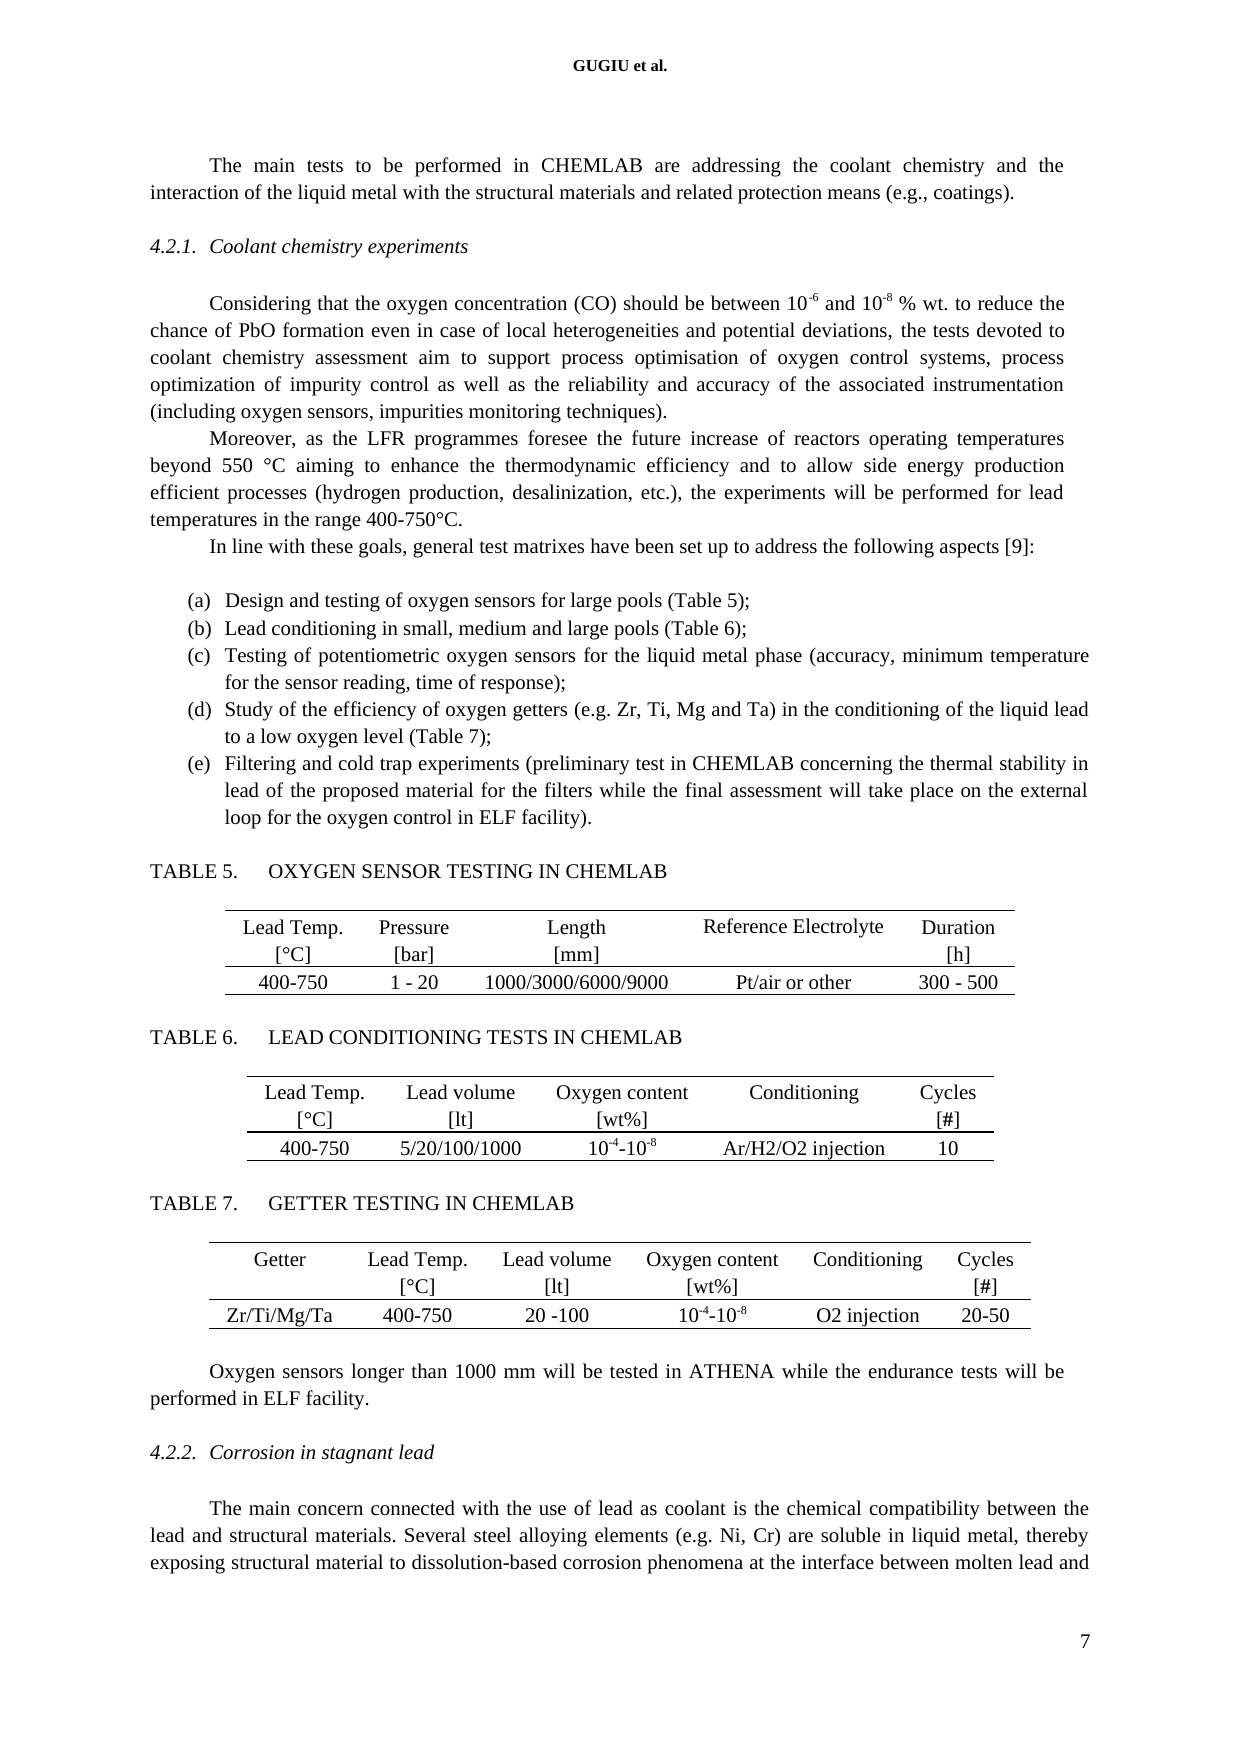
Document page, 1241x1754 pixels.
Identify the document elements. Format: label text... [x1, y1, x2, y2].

table_header Lead volume [lt] [485, 1243, 629, 1299]
table_cell O2 injection [796, 1300, 940, 1327]
table_header Reference Electrolyte [686, 911, 901, 966]
table_cell 1 - 20 [361, 967, 467, 994]
table_cell 400-750 [225, 967, 361, 994]
table_cell 10-4-10-8 [629, 1300, 796, 1327]
table_header Oxygen content [wt%] [539, 1077, 706, 1131]
text TABLE 7. GETTER TESTING IN CHEMLAB [150, 1188, 1090, 1215]
list Testing of potentiometric oxygen sensors for the liquid metal phase (accuracy, minimum temperature for the sensor reading, time of response); [187, 639, 1090, 694]
table_header Lead Temp. [°C] [225, 911, 361, 966]
table_cell 300 - 500 [901, 967, 1015, 994]
table_cell 10-4-10-8 [539, 1133, 706, 1159]
table_header Cycles [#] [903, 1077, 993, 1131]
list Study of the efficiency of oxygen getters (e.g. Zr, Ti, Mg and Ta) in the conditioning of the liquid lead to a low oxygen level (Table 7); [187, 694, 1090, 748]
table_cell 10 [903, 1133, 993, 1159]
table_header Conditioning [706, 1077, 902, 1131]
text The main tests to be performed in CHEMLAB are addressing the coolant chemistry and the interaction of the liquid metal with the structural materials and related protection means (e.g., coatings). [150, 150, 1065, 204]
subtitle Coolant chemistry experiments [150, 233, 1090, 258]
table_cell Pt/air or other [686, 967, 901, 994]
table_header Length [mm] [467, 911, 686, 966]
list Filtering and cold trap experiments (preliminary test in CHEMLAB concerning the thermal stability in lead of the proposed material for the filters while the final assessment will take place on the external loop for the oxygen control in ELF facility). [187, 748, 1090, 829]
list In line with these goals, general test matrixes have been set up to address the following aspects [9]: [150, 531, 1065, 558]
table_cell Ar/H2/O2 injection [706, 1133, 902, 1159]
table_header Cycles [#] [940, 1243, 1031, 1299]
table_cell 20 -100 [485, 1300, 629, 1327]
table_header Conditioning [796, 1243, 940, 1299]
table_header Lead volume [lt] [383, 1077, 538, 1131]
text Moreover, as the LFR programmes foresee the future increase of reactors operating temperatures beyond 550 °C aiming to enhance the thermodynamic efficiency and to allow side energy production efficient processes (hydrogen production, desalinization, etc.), the experiments will be performed for lead temperatures in the range 400-750°C. [150, 423, 1065, 531]
table_cell 1000/3000/6000/9000 [467, 967, 686, 994]
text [150, 1493, 1090, 1574]
list Lead conditioning in small, medium and large pools (Table 6); [187, 612, 1090, 639]
table_cell Zr/Ti/Mg/Ta [209, 1300, 350, 1327]
text Oxygen sensors longer than 1000 mm will be tested in ATHENA while the endurance tests will be performed in ELF facility. [150, 1356, 1065, 1410]
table_cell 400-750 [247, 1133, 383, 1159]
table_header Getter [209, 1243, 350, 1299]
table_cell 5/20/100/1000 [383, 1133, 538, 1159]
text Considering that the oxygen concentration (CO) should be between 10-6 and 10-8 % wt. to reduce the chance of PbO formation even in case of local heterogeneities and potential deviations, the tests devoted to coolant chemistry assessment aim to support process optimisation of oxygen control systems, process optimization of impurity control as well as the reliability and accuracy of the associated instrumentation (including oxygen sensors, impurities monitoring techniques). [150, 287, 1065, 423]
table_header Lead Temp. [°C] [247, 1077, 383, 1131]
table_cell 20-50 [940, 1300, 1031, 1327]
subtitle Corrosion in stagnant lead [150, 1439, 1090, 1464]
list Design and testing of oxygen sensors for large pools (Table 5); [187, 585, 1090, 612]
table_cell 400-750 [350, 1300, 485, 1327]
text TABLE 6. LEAD CONDITIONING TESTS IN CHEMLAB [150, 1022, 1090, 1049]
text TABLE 5. OXYGEN SENSOR TESTING IN CHEMLAB [150, 856, 1090, 883]
table_header Pressure [bar] [361, 911, 467, 966]
table_header Oxygen content [wt%] [629, 1243, 796, 1299]
table_header Duration [h] [901, 911, 1015, 966]
table_header Lead Temp. [°C] [350, 1243, 485, 1299]
